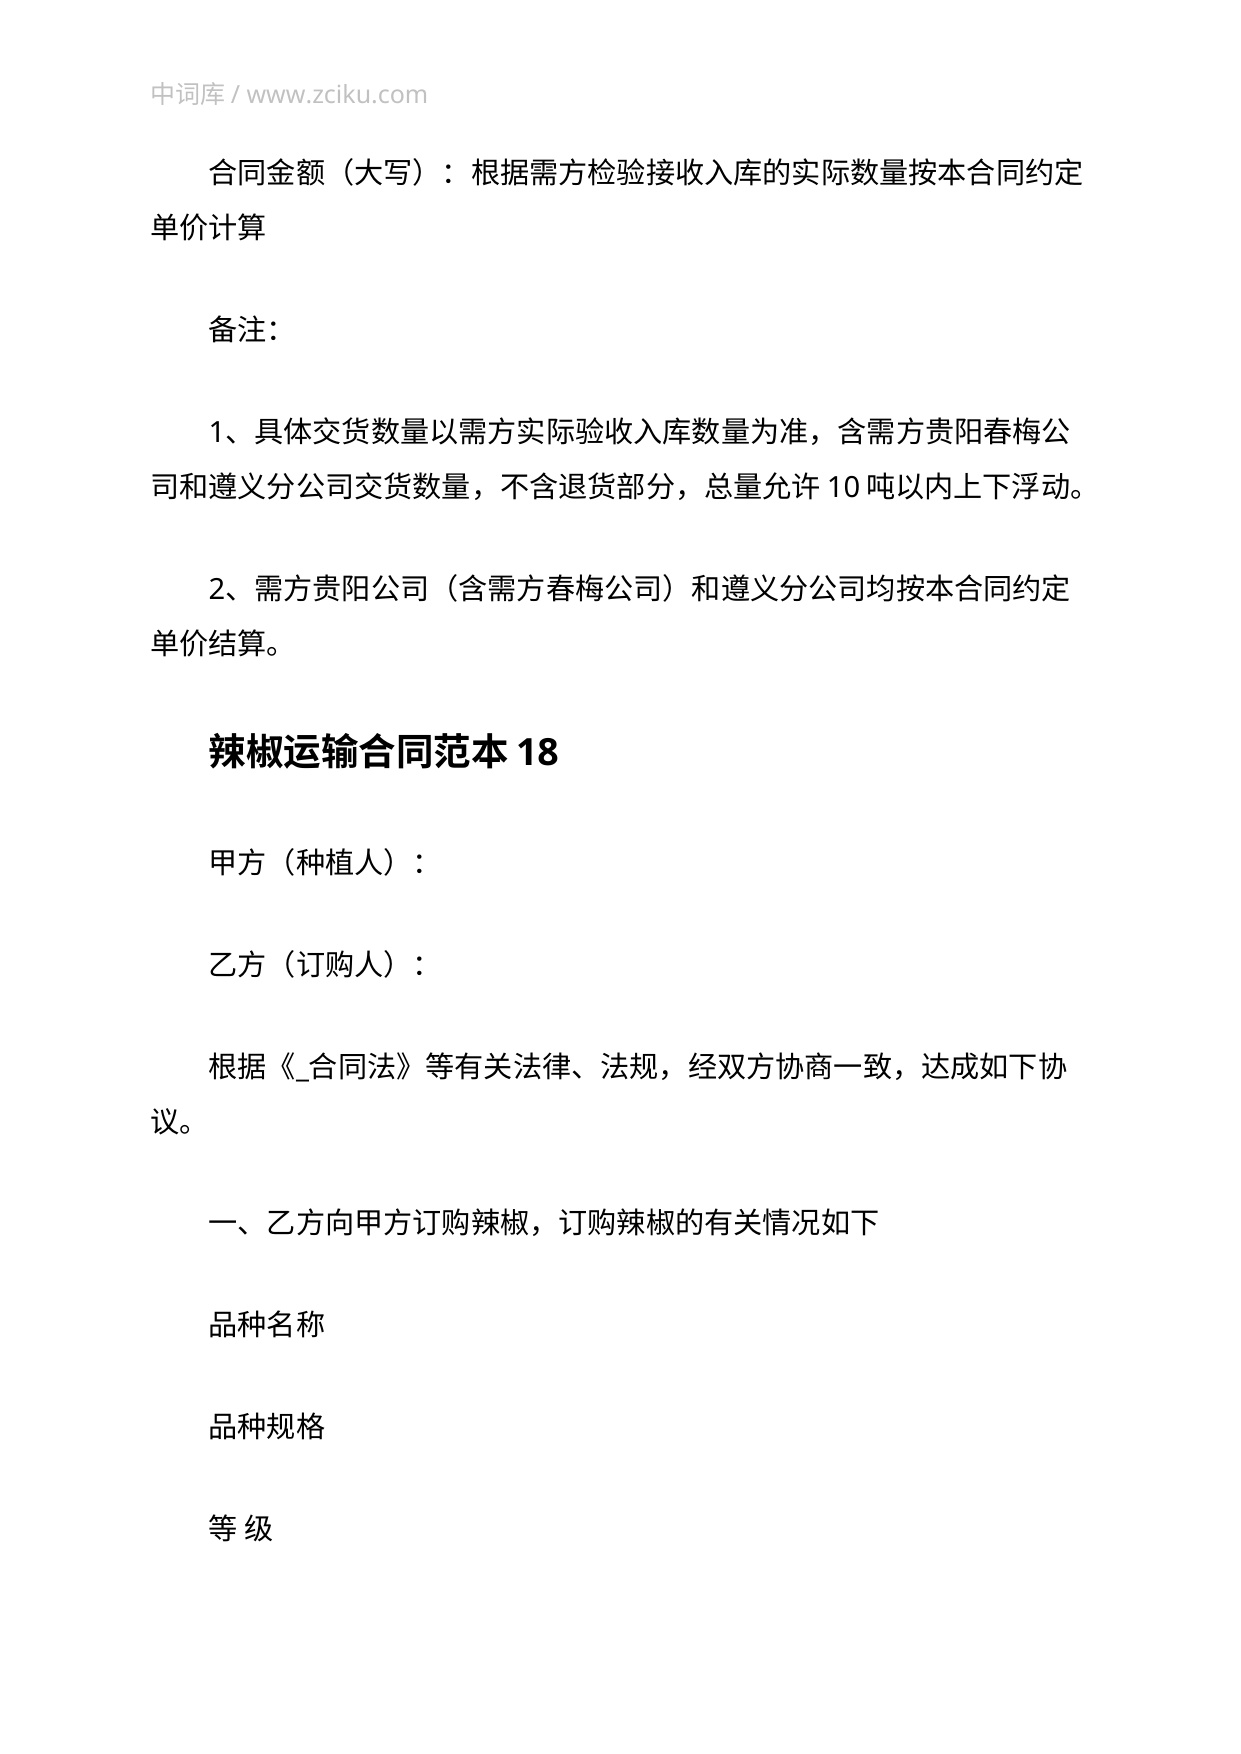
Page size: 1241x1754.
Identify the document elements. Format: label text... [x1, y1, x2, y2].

text 备注： [150, 307, 1090, 349]
text 1、具体交货数量以需方实际验收入库数量为准，含需方贵阳春梅公司和遵义分公司交货数量，不含退货部分，总量允许10吨以内上下浮动。 [150, 408, 1090, 506]
text 等 级 [150, 1505, 1090, 1548]
text 合同金额（大写）：根据需方检验接收入库的实际数量按本合同约定单价计算 [150, 150, 1090, 247]
text 2、需方贵阳公司（含需方春梅公司）和遵义分公司均按本合同约定单价结算。 [150, 565, 1090, 663]
text 甲方（种植人）： [150, 840, 1090, 882]
text 根据《_合同法》等有关法律、法规，经双方协商一致，达成如下协议。 [150, 1043, 1090, 1141]
text 一、乙方向甲方订购辣椒，订购辣椒的有关情况如下 [150, 1200, 1090, 1242]
text 品种名称 [150, 1302, 1090, 1344]
text 辣椒运输合同范本18 [150, 722, 1090, 777]
text 品种规格 [150, 1404, 1090, 1446]
text 乙方（订购人）： [150, 942, 1090, 984]
